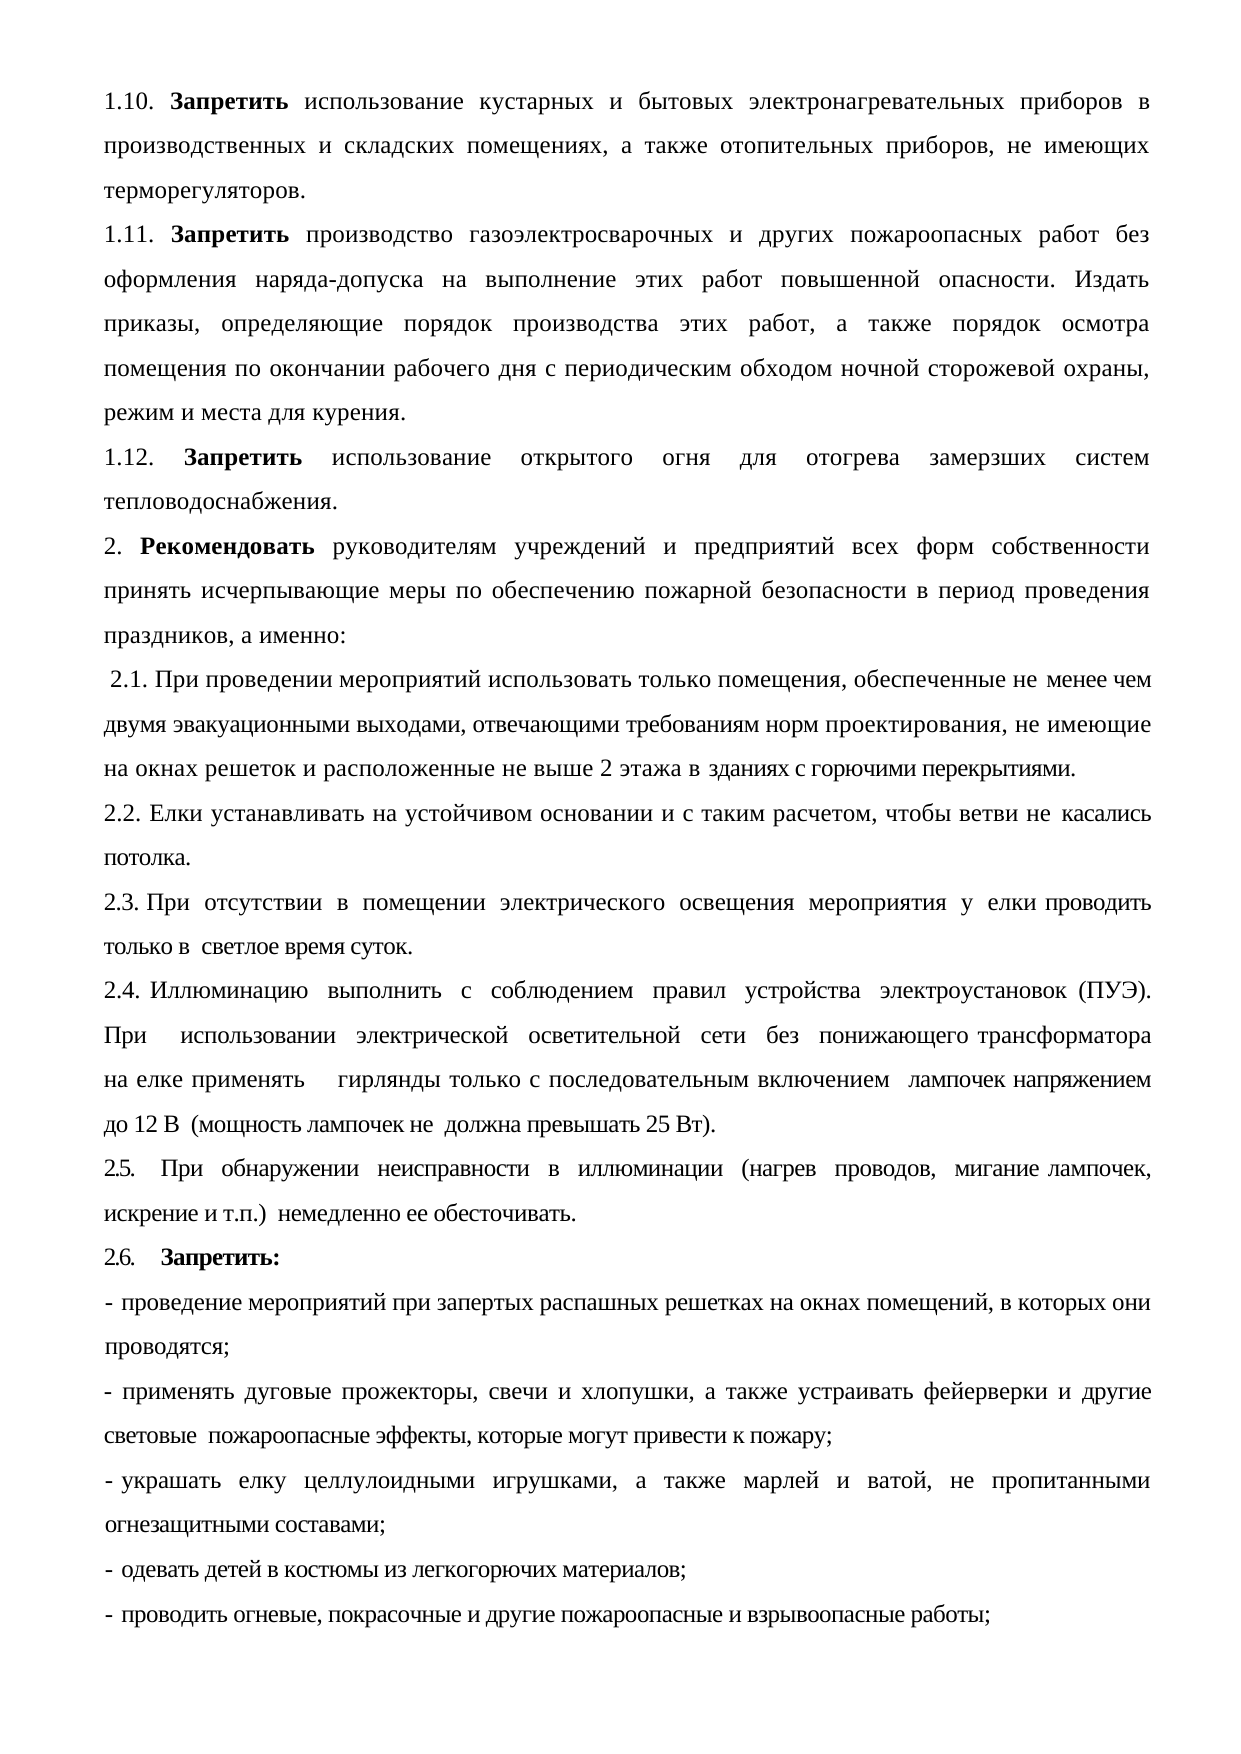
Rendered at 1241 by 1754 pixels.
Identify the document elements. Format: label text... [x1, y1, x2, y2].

list проводить огневые, покрасочные и другие пожароопасные и взрывоопасные работы; [104, 1587, 1152, 1631]
text 2.4. Иллюминацию выполнить с соблюдением правил устройства электроустановок (ПУЭ). При использовании электрической осветительной сети без понижающего трансформатора на елке применять гирлянды только с последовательным включением лампочек напряжением до 12 В (мощность лампочек не должна превышать 25 Вт). [103, 963, 1152, 1141]
text 1.11. Запретить производство газоэлектросварочных и других пожароопасных работ без оформления наряда-допуска на выполнение этих работ повышенной опасности. Издать приказы, определяющие порядок производства этих работ, а также порядок осмотра помещения по окончании рабочего дня с периодическим обходом ночной сторожевой охраны, режим и места для курения. [103, 207, 1152, 430]
text 2.1. При проведении мероприятий использовать только помещения, обеспеченные не менее чем двумя эвакуационными выходами, отвечающими требованиям норм проектирования, не имеющие на окнах решеток и расположенные не выше 2 этажа в зданиях с горючими перекрытиями. [103, 652, 1152, 786]
list одевать детей в костюмы из легкогорючих материалов; [104, 1542, 1152, 1587]
text 1.12. Запретить использование открытого огня для отогрева замерзших систем тепловодоснабжения. [103, 430, 1152, 519]
text - применять дуговые прожекторы, свечи и хлопушки, а также устраивать фейерверки и другие световые пожароопасные эффекты, которые могут привести к пожару; [103, 1364, 1152, 1453]
text 2.6. Запретить: [103, 1230, 1152, 1275]
list украшать елку целлулоидными игрушками, а также марлей и ватой, не пропитанными огнезащитными составами; [104, 1453, 1152, 1542]
text 2. Рекомендовать руководителям учреждений и предприятий всех форм собственности принять исчерпывающие меры по обеспечению пожарной безопасности в период проведения праздников, а именно: [103, 519, 1152, 652]
text 2.3. При отсутствии в помещении электрического освещения мероприятия у елки проводить только в светлое время суток. [103, 874, 1152, 963]
list проведение мероприятий при запертых распашных решетках на окнах помещений, в которых они проводятся; [104, 1275, 1152, 1364]
text 2.2. Елки устанавливать на устойчивом основании и с таким расчетом, чтобы ветви не касались потолка. [103, 786, 1152, 874]
text 1.10. Запретить использование кустарных и бытовых электронагревательных приборов в производственных и складских помещениях, а также отопительных приборов, не имеющих терморегуляторов. [103, 74, 1152, 207]
text 2.5. При обнаружении неисправности в иллюминации (нагрев проводов, мигание лампочек, искрение и т.п.) немедленно ее обесточивать. [103, 1141, 1152, 1230]
